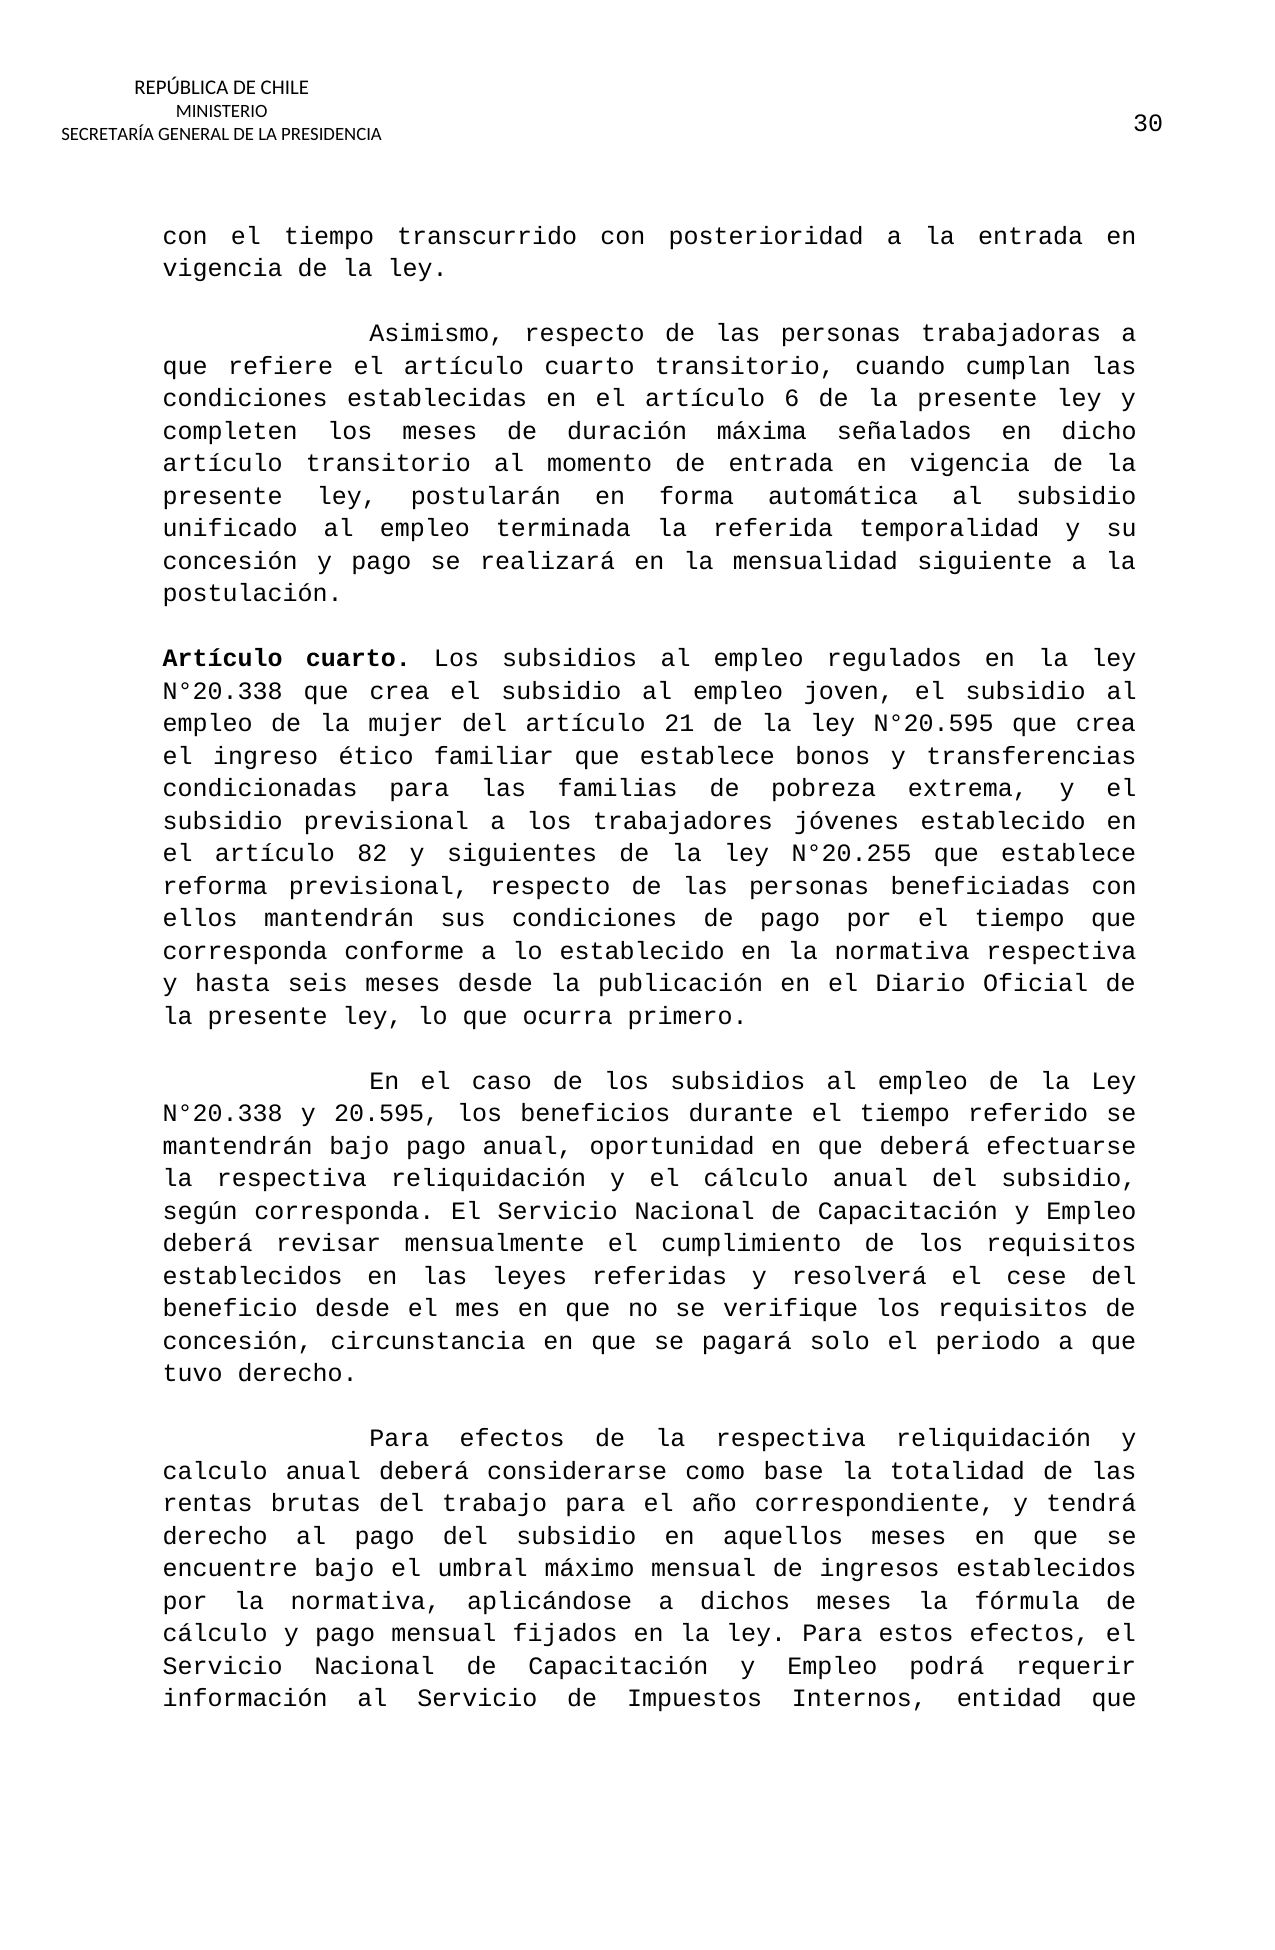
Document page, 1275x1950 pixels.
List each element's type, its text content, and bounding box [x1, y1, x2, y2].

text En el caso de los subsidios al empleo de la Ley N°20.338 y 20.595, los beneficios durante el tiempo referido se mantendrán bajo pago anual, oportunidad en que deberá efectuarse la respectiva reliquidación y el cálculo anual del subsidio, según corresponda. El Servicio Nacional de Capacitación y Empleo deberá revisar mensualmente el cumplimiento de los requisitos establecidos en las leyes referidas y resolverá el cese del beneficio desde el mes en que no se verifique los requisitos de concesión, circunstancia en que se pagará solo el periodo a que tuvo derecho. [162, 1068, 1137, 1389]
text Artículo cuarto. Los subsidios al empleo regulados en la ley N°20.338 que crea el subsidio al empleo joven, el subsidio al empleo de la mujer del artículo 21 de la ley N°20.595 que crea el ingreso ético familiar que establece bonos y transferencias condicionadas para las familias de pobreza extrema, y el subsidio previsional a los trabajadores jóvenes establecido en el artículo 82 y siguientes de la ley N°20.255 que establece reforma previsional, respecto de las personas beneficiadas con ellos mantendrán sus condiciones de pago por el tiempo que corresponda conforme a lo establecido en la normativa respectiva y hasta seis meses desde la publicación en el Diario Oficial de la presente ley, lo que ocurra primero. [162, 646, 1137, 1032]
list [162, 223, 1137, 284]
text Asimismo, respecto de las personas trabajadoras a que refiere el artículo cuarto transitorio, cuando cumplan las condiciones establecidas en el artículo 6 de la presente ley y completen los meses de duración máxima señalados en dicho artículo transitorio al momento de entrada en vigencia de la presente ley, postularán en forma automática al subsidio unificado al empleo terminada la referida temporalidad y su concesión y pago se realizará en la mensualidad siguiente a la postulación. [162, 321, 1137, 609]
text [162, 1426, 1137, 1714]
